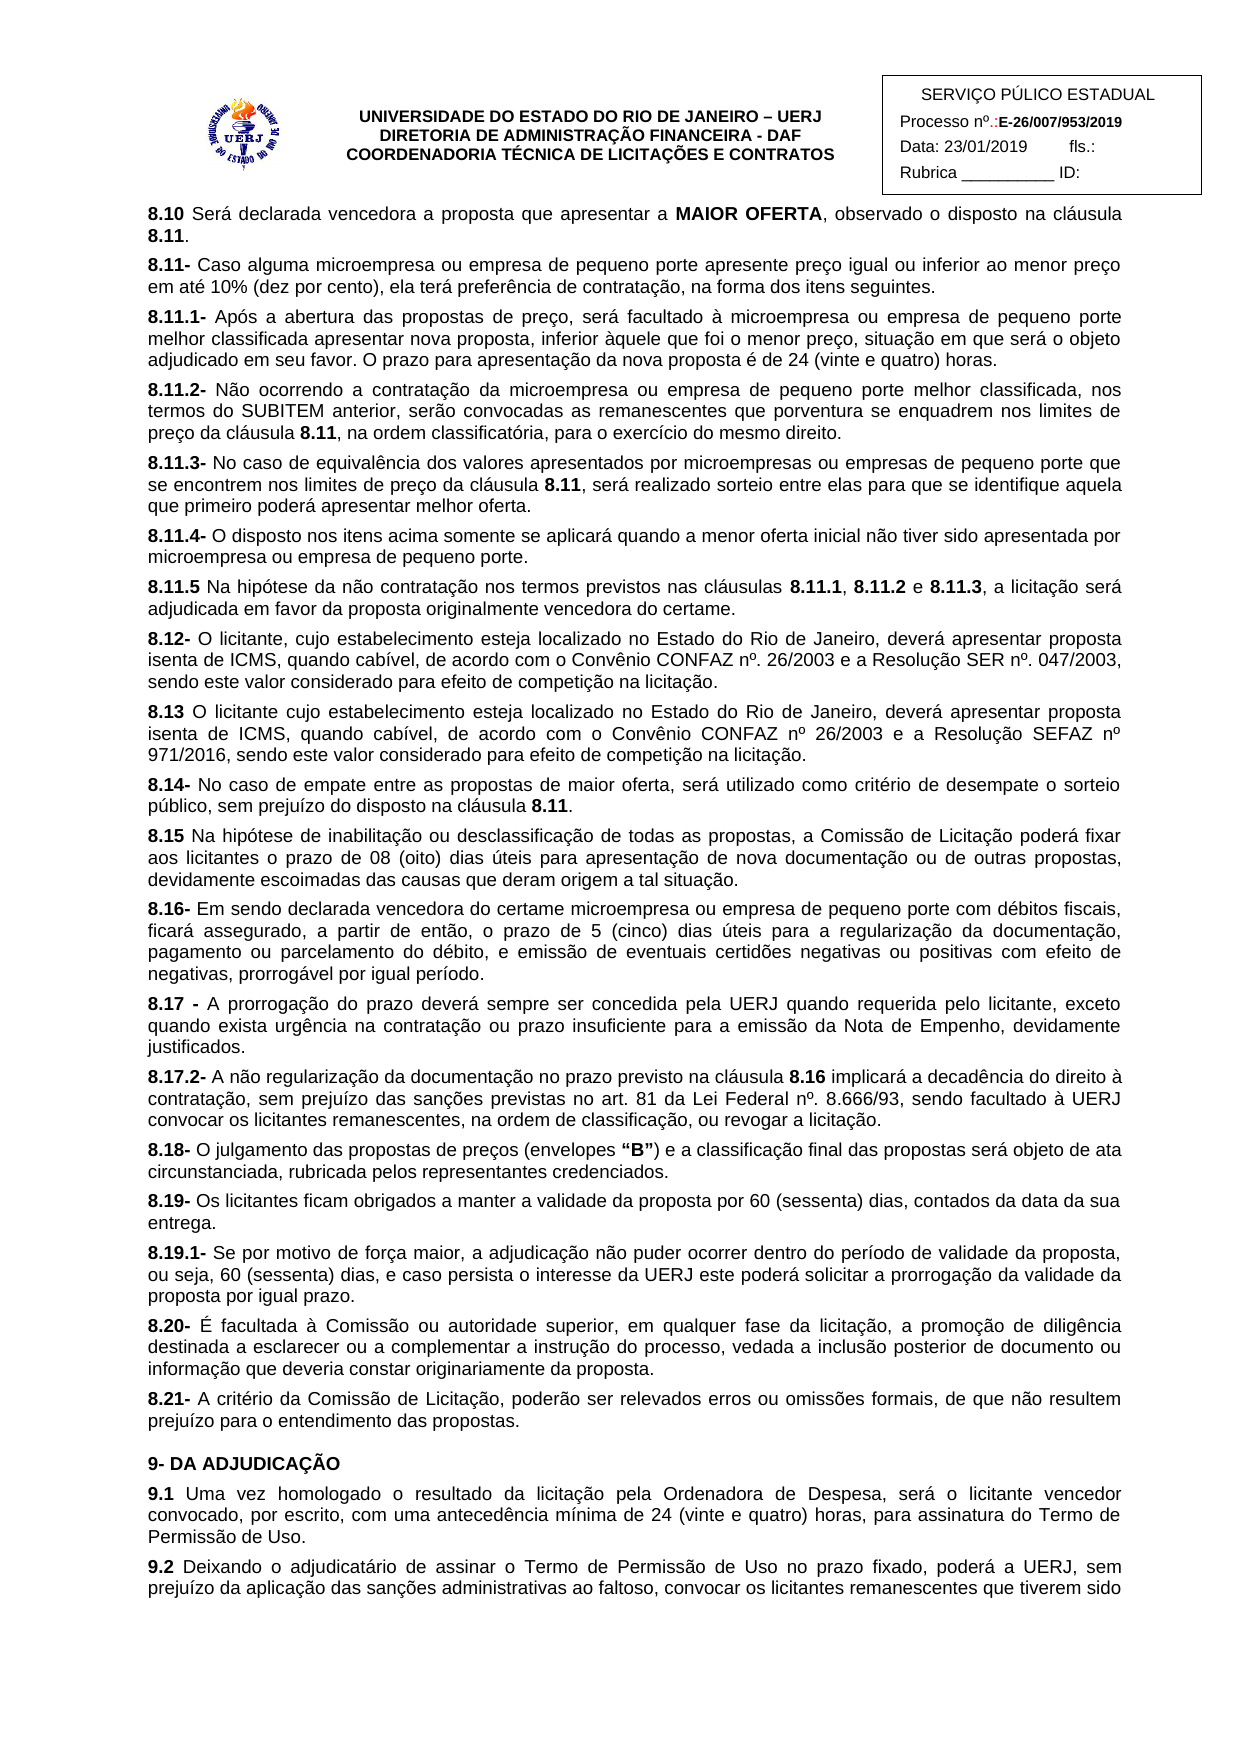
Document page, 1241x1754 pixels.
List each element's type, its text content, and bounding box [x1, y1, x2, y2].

text 8.19- Os licitantes ficam obrigados a manter a validade da proposta por 60 (sessenta) dias, contados da data da sua entrega. [148, 1190, 1122, 1233]
picture [206, 98, 281, 172]
text 8.17 - A prorrogação do prazo deverá sempre ser concedida pela UERJ quando requerida pelo licitante, exceto quando exista urgência na contratação ou prazo insuficiente para a emissão da Nota de Empenho, devidamente justificados. [148, 993, 1122, 1057]
text 8.16- Em sendo declarada vencedora do certame microempresa ou empresa de pequeno porte com débitos fiscais, ficará assegurado, a partir de então, o prazo de 5 (cinco) dias úteis para a regularização da documentação, pagamento ou parcelamento do débito, e emissão de eventuais certidões negativas ou positivas com efeito de negativas, prorrogável por igual período. [148, 898, 1122, 984]
text 8.20- É facultada à Comissão ou autoridade superior, em qualquer fase da licitação, a promoção de diligência destinada a esclarecer ou a complementar a instrução do processo, vedada a inclusão posterior de documento ou informação que deveria constar originariamente da proposta. [148, 1315, 1122, 1379]
text 8.11.2- Não ocorrendo a contratação da microempresa ou empresa de pequeno porte melhor classificada, nos termos do SUBITEM anterior, serão convocadas as remanescentes que porventura se enquadrem nos limites de preço da cláusula 8.11, na ordem classificatória, para o exercício do mesmo direito. [148, 379, 1122, 443]
text 8.21- A critério da Comissão de Licitação, poderão ser relevados erros ou omissões formais, de que não resultem prejuízo para o entendimento das propostas. [148, 1388, 1122, 1431]
text 8.19.1- Se por motivo de força maior, a adjudicação não puder ocorrer dentro do período de validade da proposta, ou seja, 60 (sessenta) dias, e caso persista o interesse da UERJ este poderá solicitar a prorrogação da validade da proposta por igual prazo. [148, 1242, 1122, 1306]
text 8.15 Na hipótese de inabilitação ou desclassificação de todas as propostas, a Comissão de Licitação poderá fixar aos licitantes o prazo de 08 (oito) dias úteis para apresentação de nova documentação ou de outras propostas, devidamente escoimadas das causas que deram origem a tal situação. [148, 825, 1122, 890]
text 8.17.2- A não regularização da documentação no prazo previsto na cláusula 8.16 implicará a decadência do direito à contratação, sem prejuízo das sanções previstas no art. 81 da Lei Federal nº. 8.666/93, sendo facultado à UERJ convocar os licitantes remanescentes, na ordem de classificação, ou revogar a licitação. [148, 1066, 1122, 1131]
text 9- DA ADJUDICAÇÃO [148, 1452, 1122, 1474]
text 8.13 O licitante cujo estabelecimento esteja localizado no Estado do Rio de Janeiro, deverá apresentar proposta isenta de ICMS, quando cabível, de acordo com o Convênio CONFAZ nº 26/2003 e a Resolução SEFAZ nº 971/2016, sendo este valor considerado para efeito de competição na licitação. [148, 701, 1122, 765]
text 8.11- Caso alguma microempresa ou empresa de pequeno porte apresente preço igual ou inferior ao menor preço em até 10% (dez por cento), ela terá preferência de contratação, na forma dos itens seguintes. [148, 254, 1122, 297]
text 8.10 Será declarada vencedora a proposta que apresentar a MAIOR OFERTA, observado o disposto na cláusula 8.11. [148, 203, 1122, 246]
text 8.11.5 Na hipótese da não contratação nos termos previstos nas cláusulas 8.11.1, 8.11.2 e 8.11.3, a licitação será adjudicada em favor da proposta originalmente vencedora do certame. [148, 576, 1122, 619]
text 8.11.1- Após a abertura das propostas de preço, será facultado à microempresa ou empresa de pequeno porte melhor classificada apresentar nova proposta, inferior àquele que foi o menor preço, situação em que será o objeto adjudicado em seu favor. O prazo para apresentação da nova proposta é de 24 (vinte e quatro) horas. [148, 306, 1122, 370]
text 8.11.4- O disposto nos itens acima somente se aplicará quando a menor oferta inicial não tiver sido apresentada por microempresa ou empresa de pequeno porte. [148, 525, 1122, 568]
text 8.18- O julgamento das propostas de preços (envelopes “B”) e a classificação final das propostas será objeto de ata circunstanciada, rubricada pelos representantes credenciados. [148, 1139, 1122, 1182]
text 8.11.3- No caso de equivalência dos valores apresentados por microempresas ou empresas de pequeno porte que se encontrem nos limites de preço da cláusula 8.11, será realizado sorteio entre elas para que se identifique aquela que primeiro poderá apresentar melhor oferta. [148, 452, 1122, 516]
text 8.14- No caso de empate entre as propostas de maior oferta, será utilizado como critério de desempate o sorteio público, sem prejuízo do disposto na cláusula 8.11. [148, 774, 1122, 817]
text 9.1 Uma vez homologado o resultado da licitação pela Ordenadora de Despesa, será o licitante vencedor convocado, por escrito, com uma antecedência mínima de 24 (vinte e quatro) horas, para assinatura do Termo de Permissão de Uso. [148, 1482, 1122, 1547]
text 8.12- O licitante, cujo estabelecimento esteja localizado no Estado do Rio de Janeiro, deverá apresentar proposta isenta de ICMS, quando cabível, de acordo com o Convênio CONFAZ nº. 26/2003 e a Resolução SER nº. 047/2003, sendo este valor considerado para efeito de competição na licitação. [148, 628, 1122, 692]
